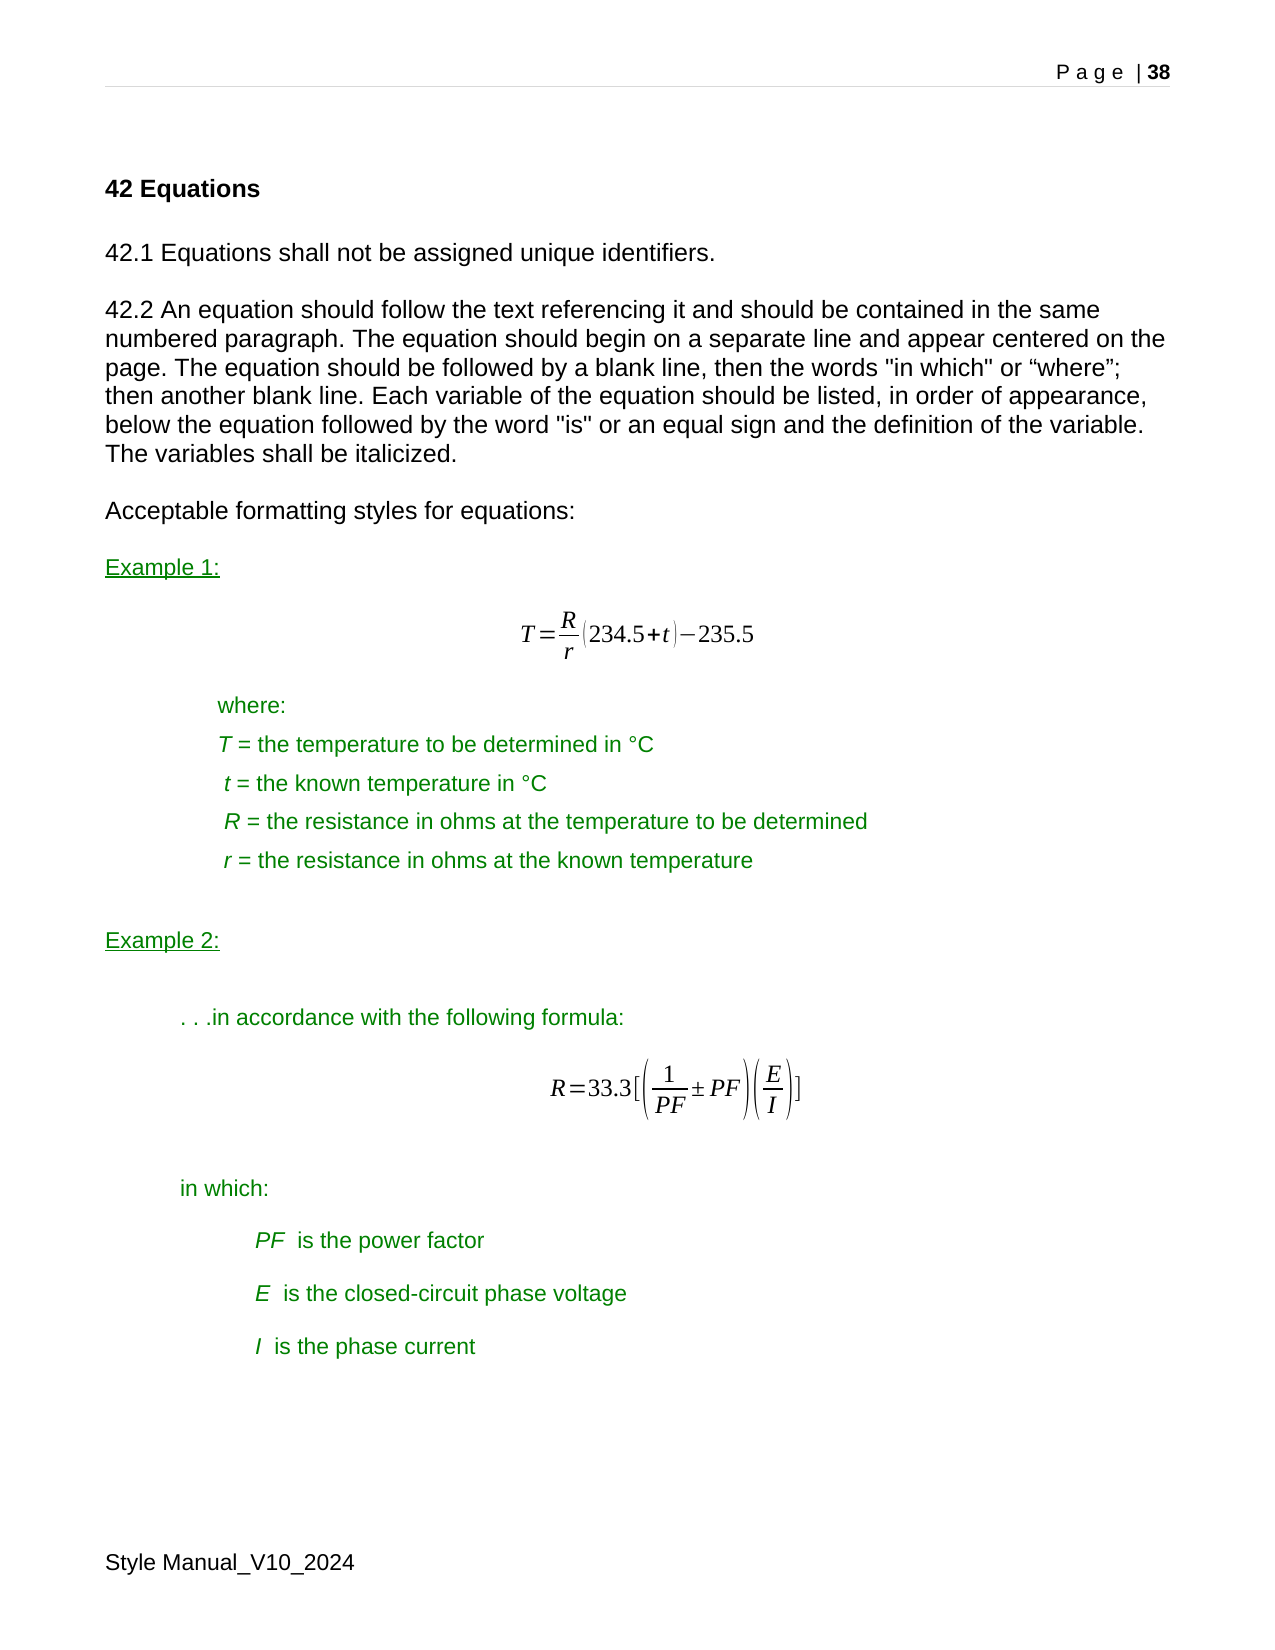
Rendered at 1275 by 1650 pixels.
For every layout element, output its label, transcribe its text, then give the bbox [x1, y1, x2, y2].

text Acceptable formatting styles for equations: [105, 496, 1170, 525]
text E is the closed-circuit phase voltage [255, 1280, 1170, 1307]
text 42.2 An equation should follow the text referencing it and should be contained in the same numbered paragraph. The equation should begin on a separate line and appear centered on the page. The equation should be followed by a blank line, then the words "in which" or “where”; then another blank line. Each variable of the equation should be listed, in order of appearance, below the equation followed by the word "is" or an equal sign and the definition of the variable. The variables shall be italicized. [105, 295, 1170, 467]
text t = the known temperature in °C [217, 769, 1170, 796]
text . . .in accordance with the following formula: [180, 1004, 1170, 1031]
text r = the resistance in ohms at the known temperature [217, 847, 1170, 873]
text where: [105, 692, 1170, 718]
text in which: [180, 1175, 1170, 1201]
subtitle 42 Equations [105, 174, 1170, 202]
text T = the temperature to be determined in °C [217, 731, 1170, 757]
text PF is the power factor [255, 1227, 1170, 1254]
text I is the phase current [255, 1333, 1170, 1359]
text 42.1 Equations shall not be assigned unique identifiers. [105, 237, 1170, 266]
text Example 1: [105, 554, 1170, 580]
text R = the resistance in ohms at the temperature to be determined [217, 808, 1170, 835]
text Example 2: [105, 927, 1170, 953]
